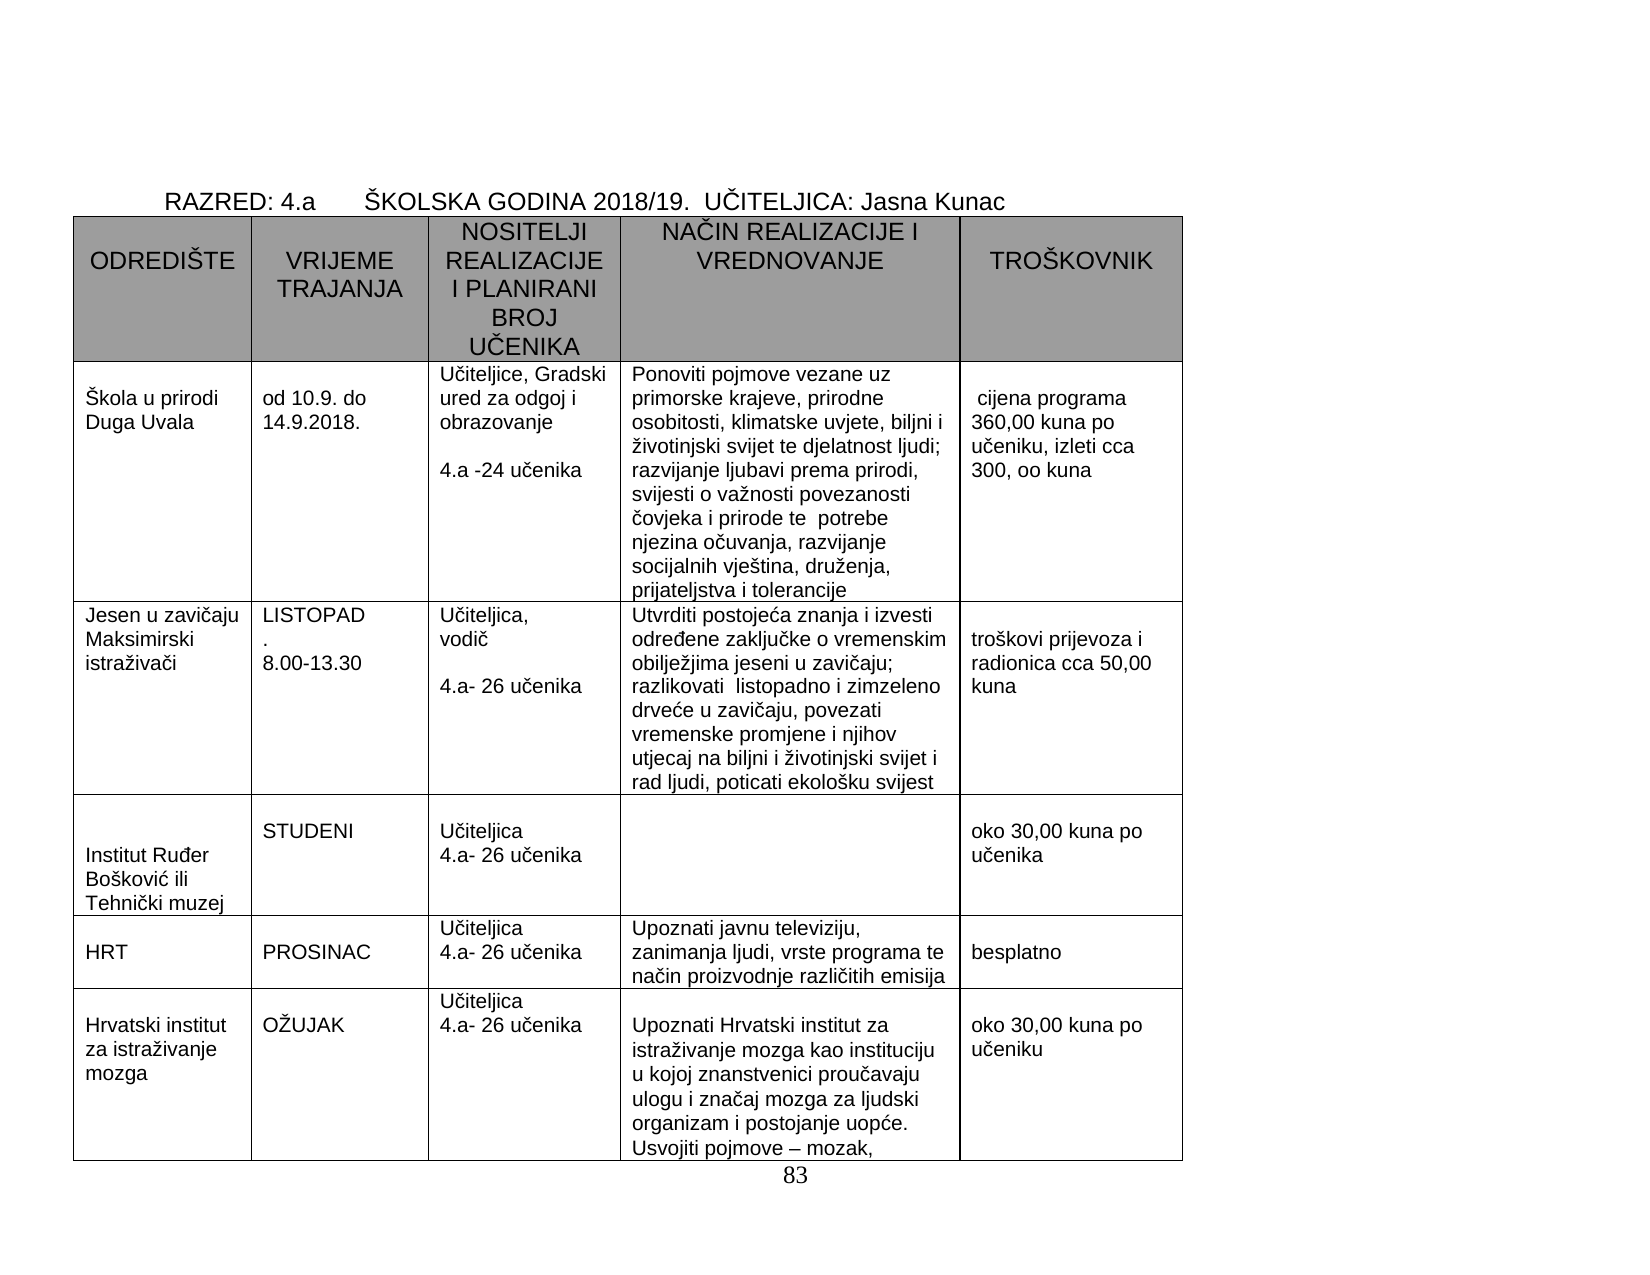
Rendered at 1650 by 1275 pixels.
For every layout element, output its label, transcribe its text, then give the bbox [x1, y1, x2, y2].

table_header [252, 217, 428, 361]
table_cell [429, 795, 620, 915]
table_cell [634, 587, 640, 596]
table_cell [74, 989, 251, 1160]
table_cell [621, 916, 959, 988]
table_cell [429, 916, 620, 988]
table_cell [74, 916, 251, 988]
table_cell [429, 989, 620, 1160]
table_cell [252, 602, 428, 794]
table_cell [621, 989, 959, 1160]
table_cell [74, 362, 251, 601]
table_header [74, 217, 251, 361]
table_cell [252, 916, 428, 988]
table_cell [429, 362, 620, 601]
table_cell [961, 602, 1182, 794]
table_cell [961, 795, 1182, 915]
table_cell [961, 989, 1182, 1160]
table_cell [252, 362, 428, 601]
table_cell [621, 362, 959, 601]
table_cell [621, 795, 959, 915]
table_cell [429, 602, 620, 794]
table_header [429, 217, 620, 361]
text RAZRED: 4.a ŠKOLSKA GODINA 2018/19. UČITELJICA: Jasna Kunac [74, 187, 1532, 216]
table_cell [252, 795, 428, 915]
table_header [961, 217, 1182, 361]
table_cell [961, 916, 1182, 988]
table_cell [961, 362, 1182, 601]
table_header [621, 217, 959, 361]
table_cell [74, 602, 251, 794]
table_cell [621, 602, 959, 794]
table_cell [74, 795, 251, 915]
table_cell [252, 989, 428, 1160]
